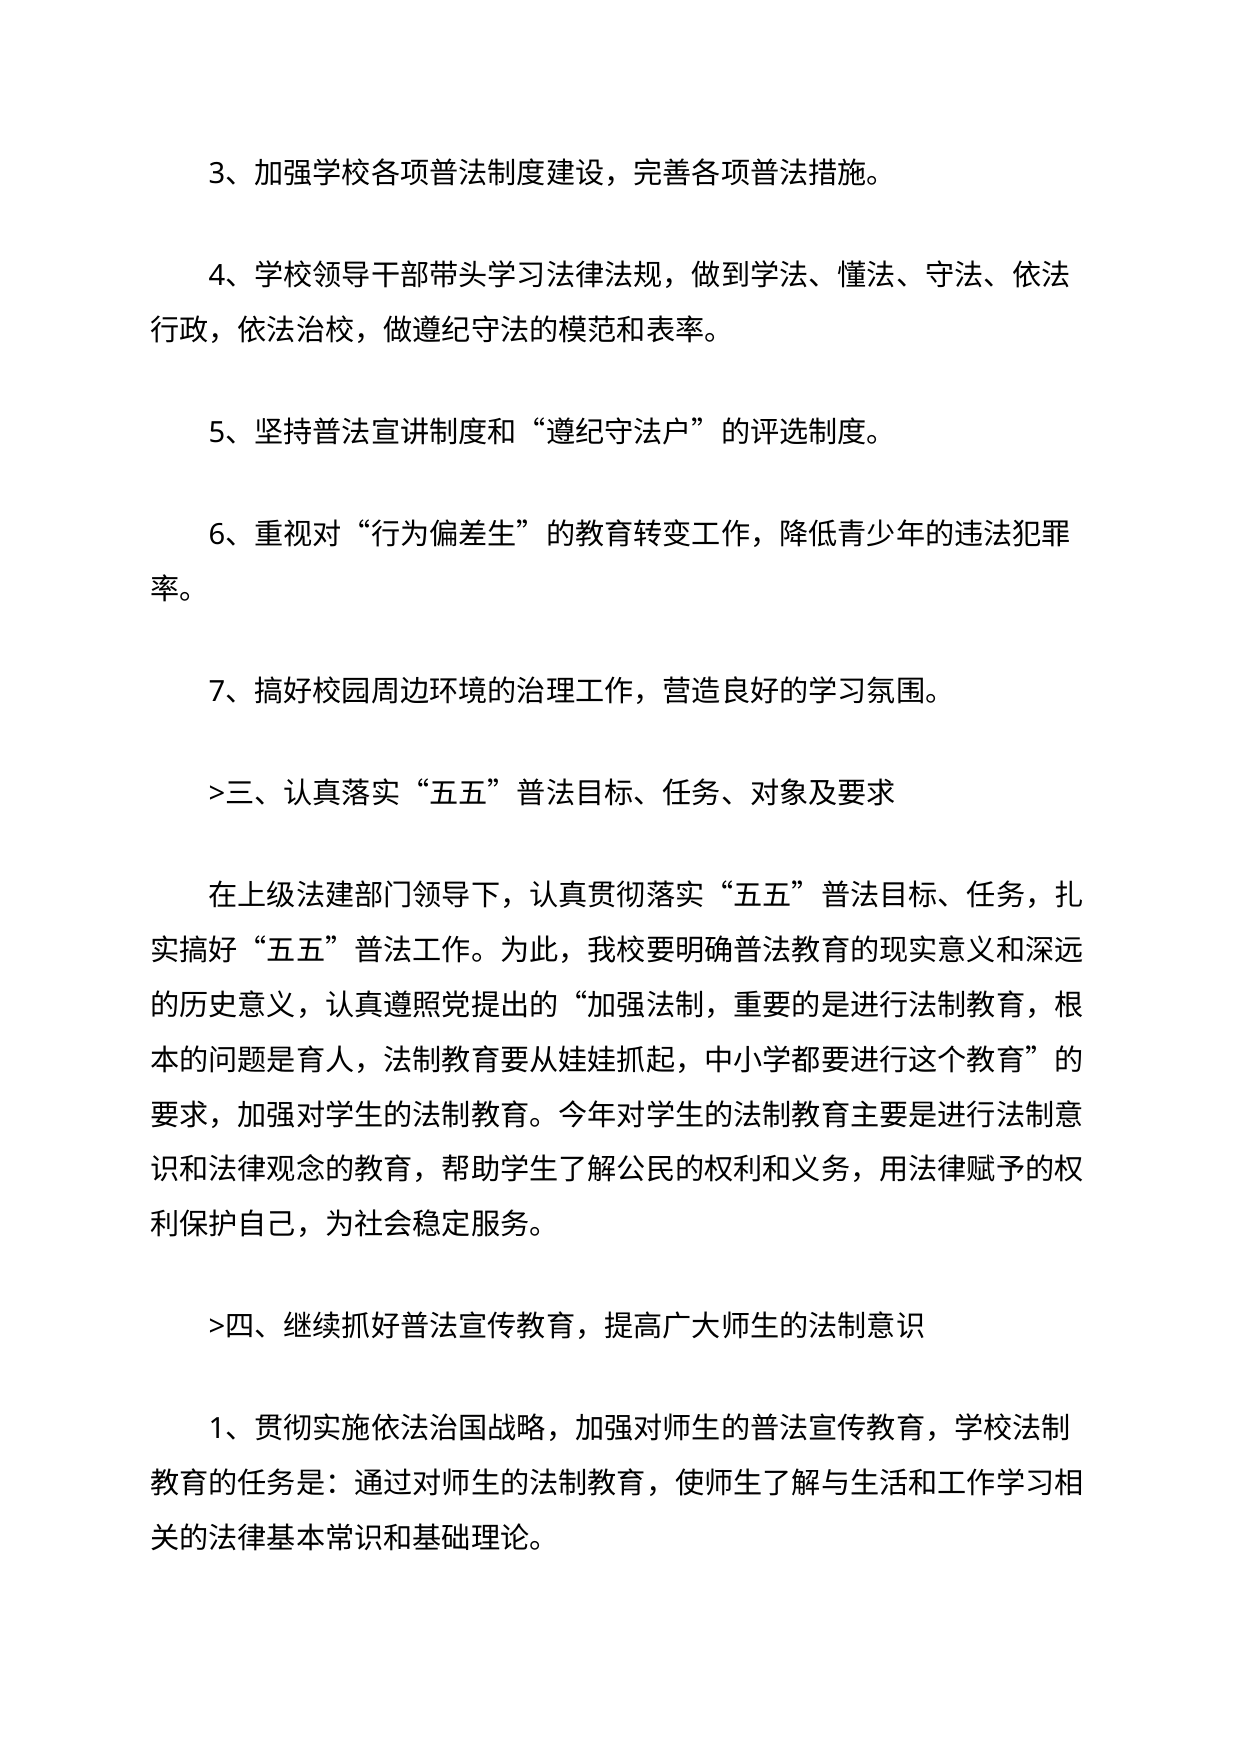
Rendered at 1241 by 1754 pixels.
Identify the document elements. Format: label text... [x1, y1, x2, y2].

text 7、搞好校园周边环境的治理工作，营造良好的学习氛围。 [150, 667, 1090, 710]
text 4、学校领导干部带头学习法律法规，做到学法、懂法、守法、依法行政，依法治校，做遵纪守法的模范和表率。 [150, 252, 1090, 349]
text 3、加强学校各项普法制度建设，完善各项普法措施。 [150, 150, 1090, 192]
text >三、认真落实“五五”普法目标、任务、对象及要求 [150, 769, 1090, 812]
text 在上级法建部门领导下，认真贯彻落实“五五”普法目标、任务，扎实搞好“五五”普法工作。为此，我校要明确普法教育的现实意义和深远的历史意义，认真遵照党提出的“加强法制，重要的是进行法制教育，根本的问题是育人，法制教育要从娃娃抓起，中小学都要进行这个教育”的要求，加强对学生的法制教育。今年对学生的法制教育主要是进行法制意识和法律观念的教育，帮助学生了解公民的权利和义务，用法律赋予的权利保护自己，为社会稳定服务。 [150, 871, 1090, 1243]
text >四、继续抓好普法宣传教育，提高广大师生的法制意识 [150, 1303, 1090, 1345]
text 5、坚持普法宣讲制度和“遵纪守法户”的评选制度。 [150, 409, 1090, 451]
text 6、重视对“行为偏差生”的教育转变工作，降低青少年的违法犯罪率。 [150, 511, 1090, 608]
text 1、贯彻实施依法治国战略，加强对师生的普法宣传教育，学校法制教育的任务是：通过对师生的法制教育，使师生了解与生活和工作学习相关的法律基本常识和基础理论。 [150, 1404, 1090, 1557]
